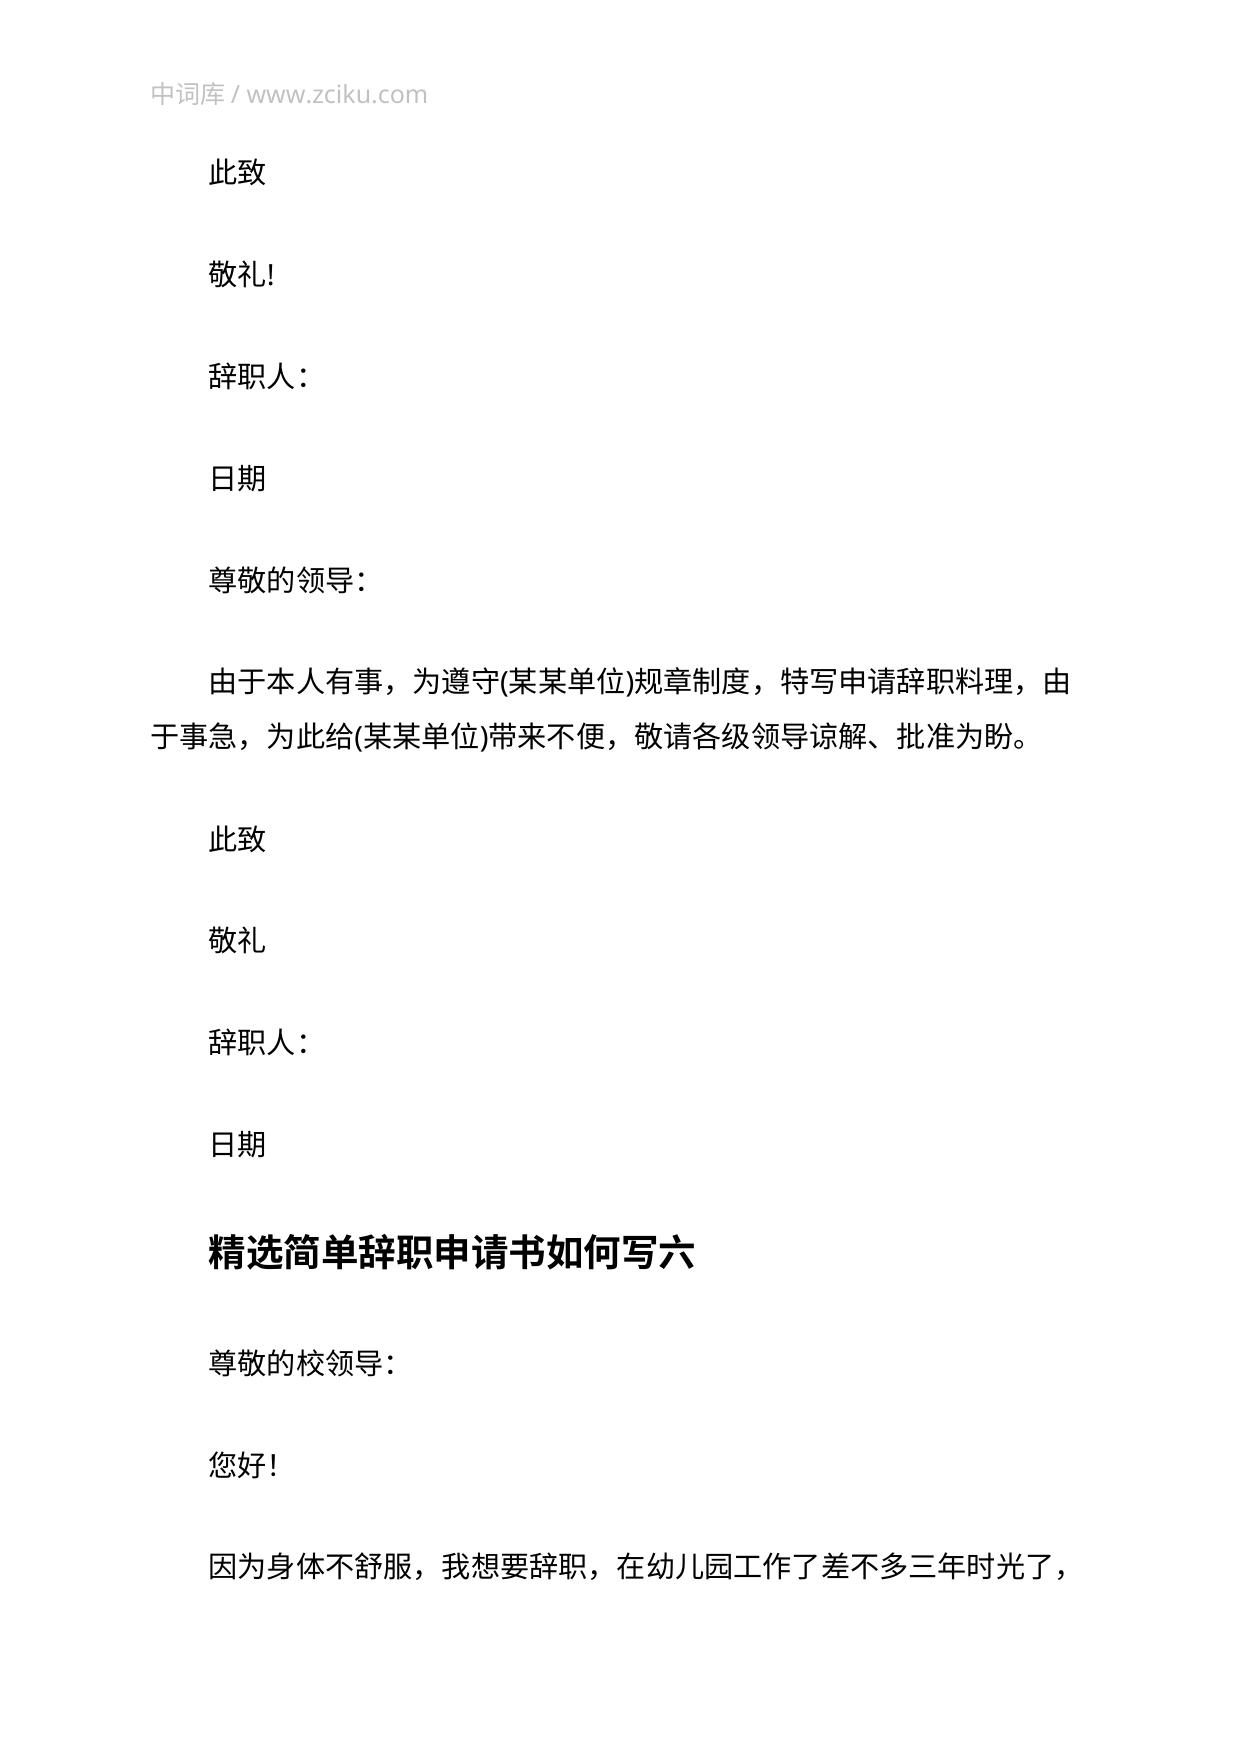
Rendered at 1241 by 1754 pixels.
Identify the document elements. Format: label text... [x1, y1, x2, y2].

text 辞职人： [150, 354, 1090, 396]
text 日期 [150, 1121, 1090, 1164]
text 您好！ [150, 1442, 1090, 1484]
text 尊敬的校领导： [150, 1341, 1090, 1383]
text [150, 1544, 1090, 1586]
text 尊敬的领导： [150, 557, 1090, 599]
text 由于本人有事，为遵守(某某单位)规章制度，特写申请辞职料理，由于事急，为此给(某某单位)带来不便，敬请各级领导谅解、批准为盼。 [150, 659, 1090, 756]
text 日期 [150, 456, 1090, 498]
text 敬礼! [150, 252, 1090, 294]
text 辞职人： [150, 1019, 1090, 1062]
text 此致 [150, 150, 1090, 192]
text 此致 [150, 816, 1090, 858]
text 敬礼 [150, 918, 1090, 960]
text 精选简单辞职申请书如何写六 [150, 1223, 1090, 1277]
